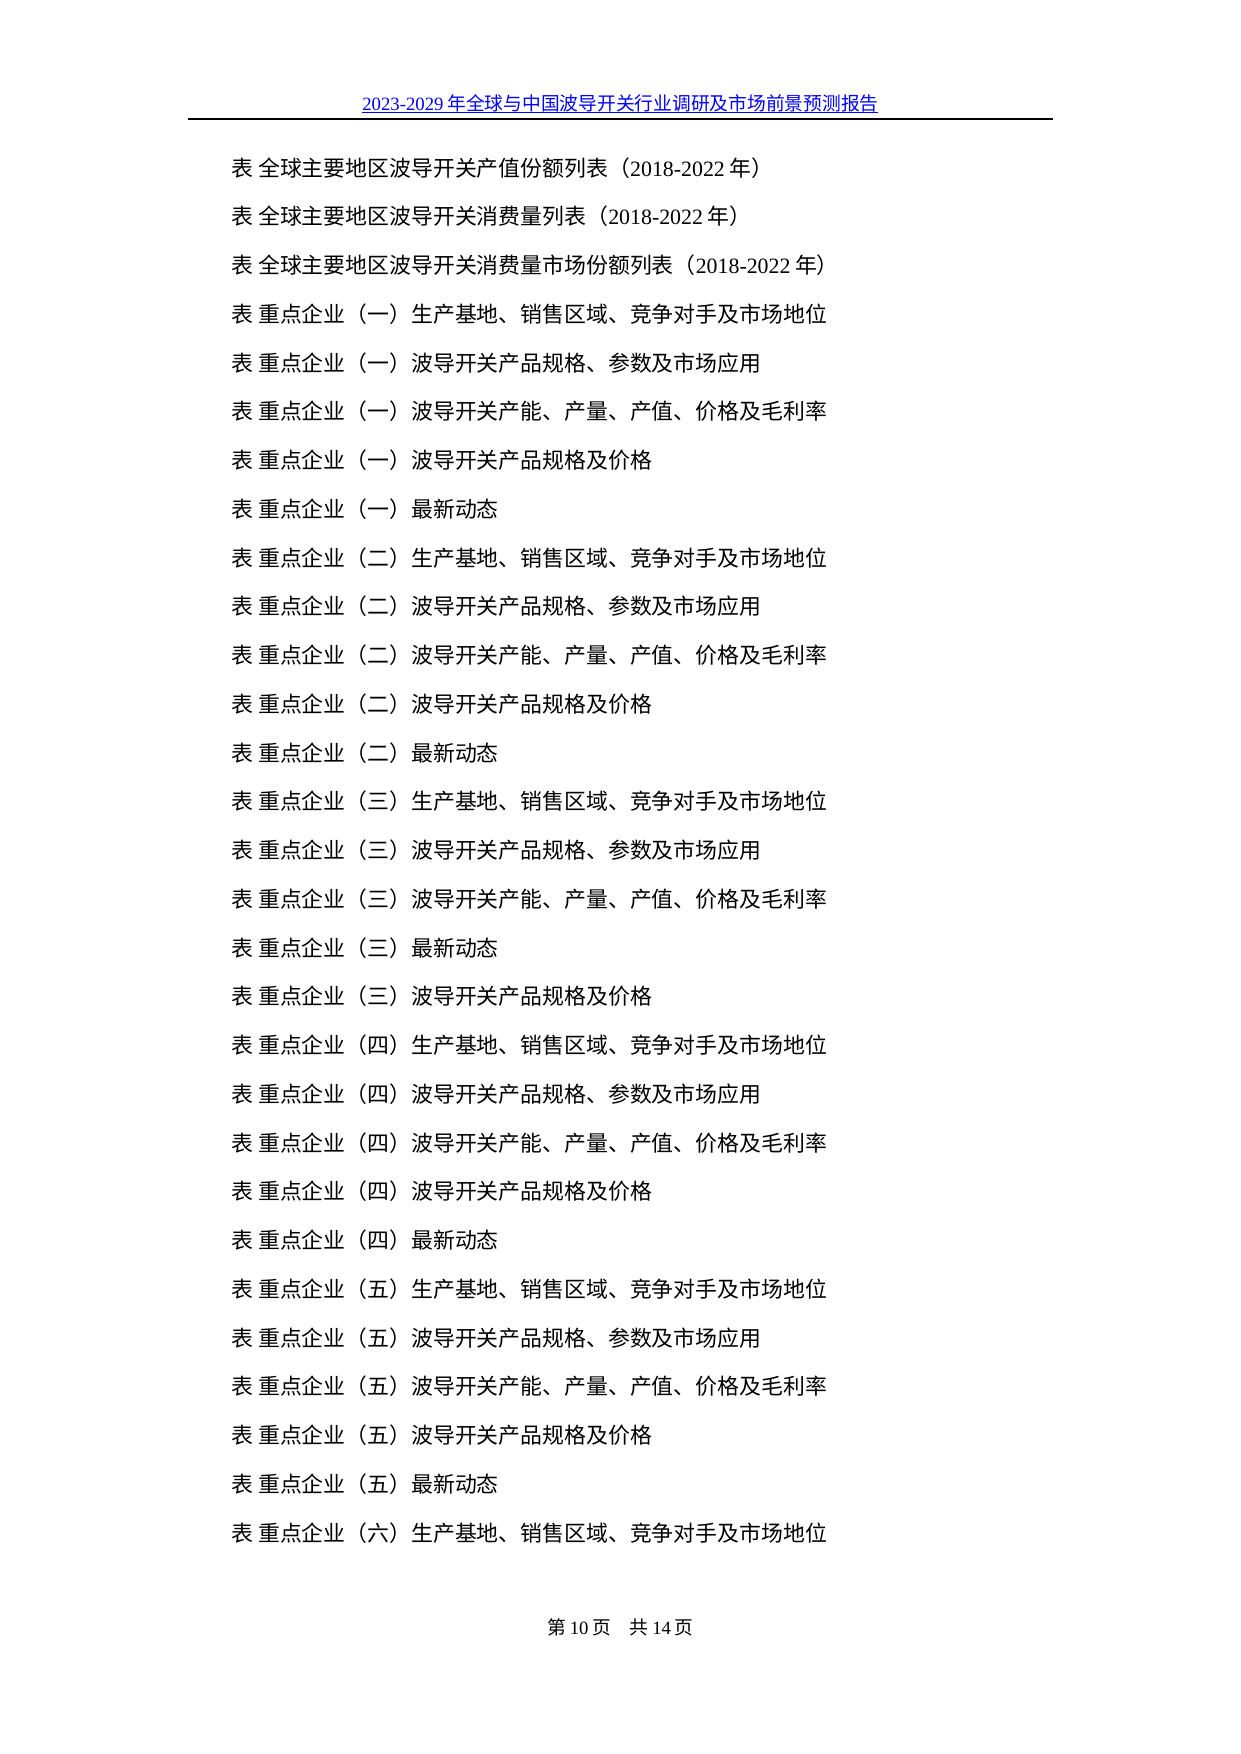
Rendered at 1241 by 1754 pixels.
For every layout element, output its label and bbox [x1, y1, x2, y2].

text [187, 150, 1053, 1548]
